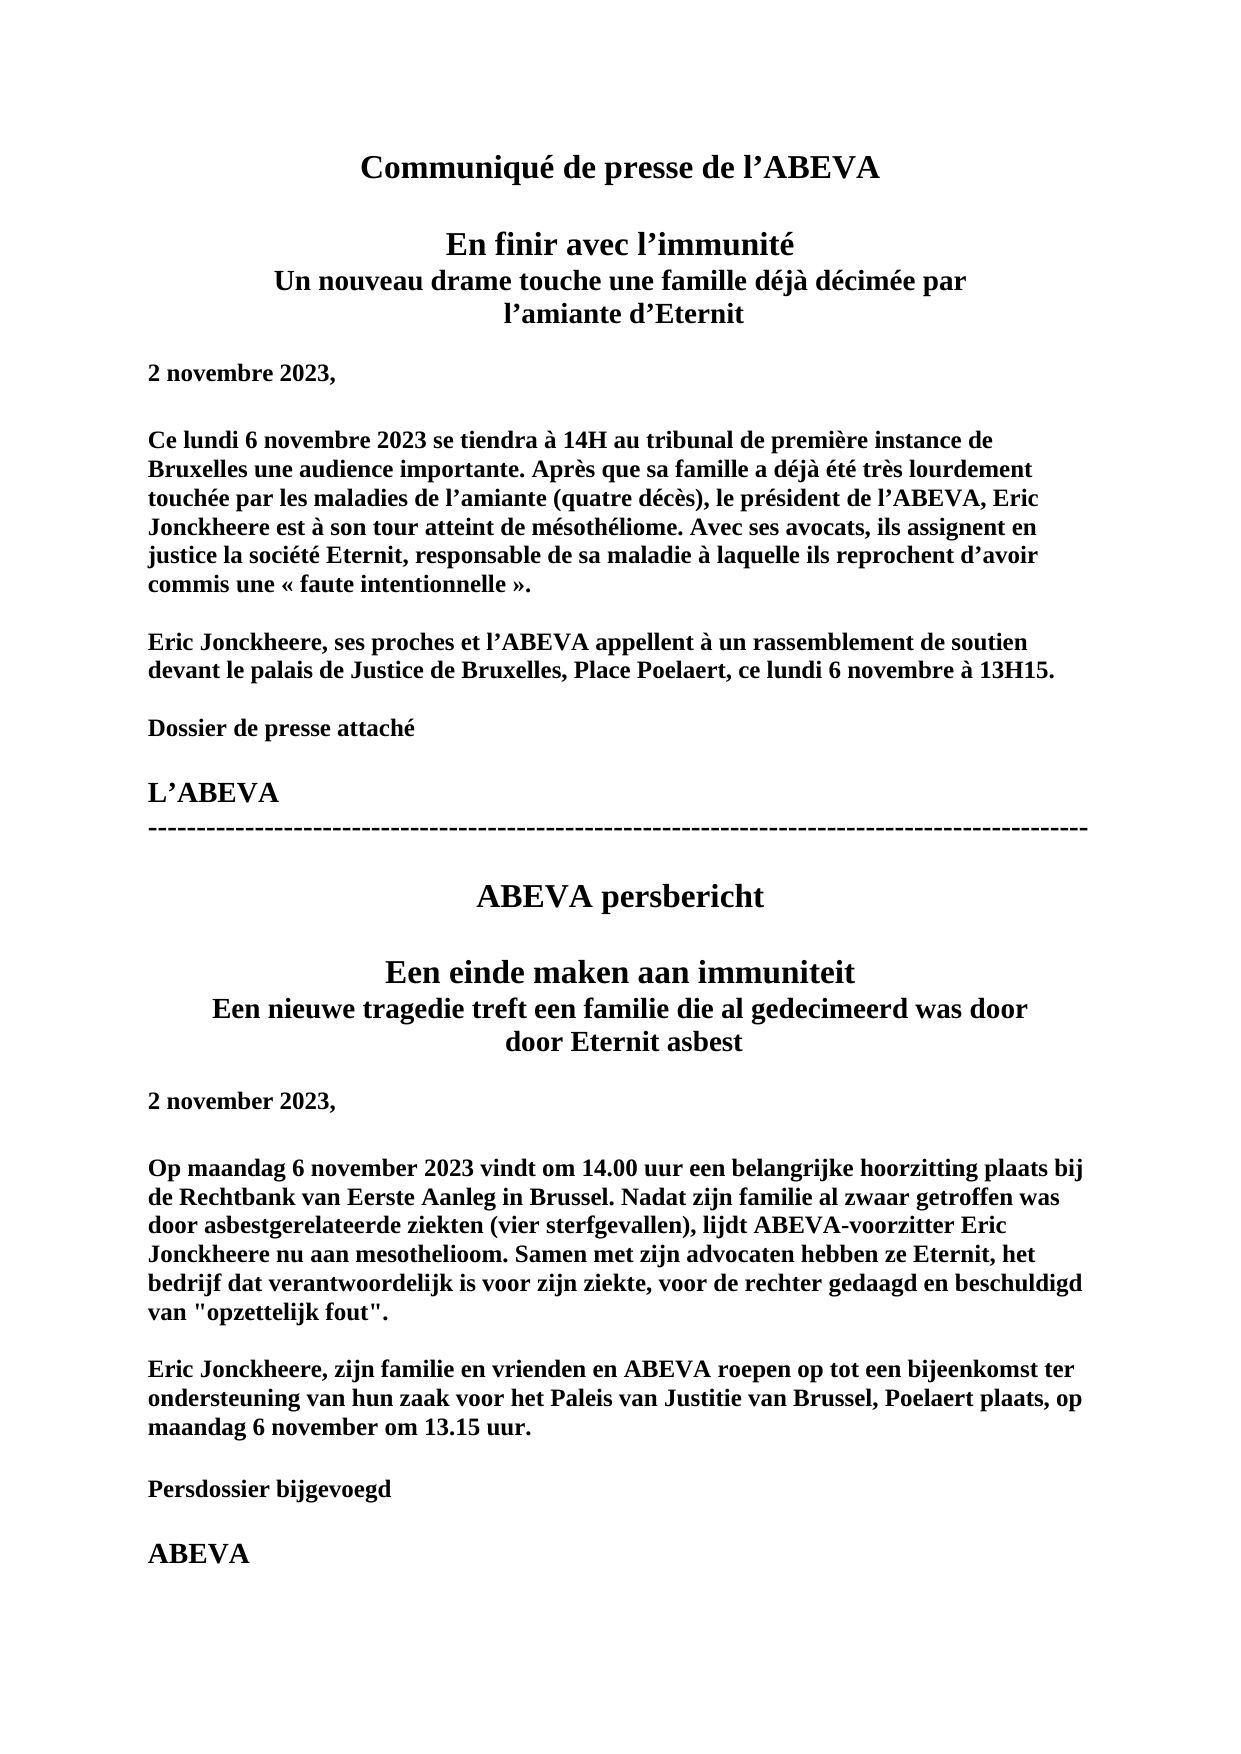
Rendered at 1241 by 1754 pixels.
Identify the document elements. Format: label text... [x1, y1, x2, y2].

text Ce lundi 6 novembre 2023 se tiendra à 14H au tribunal de première instance de Bruxelles une audience importante. Après que sa famille a déjà été très lourdement touchée par les maladies de l’amiante (quatre décès), le président de l’ABEVA, Eric Jonckheere est à son tour atteint de mésothéliome. Avec ses avocats, ils assignent en justice la société Eternit, responsable de sa maladie à laquelle ils reprochent d’avoir commis une « faute intentionnelle ». [148, 426, 1093, 598]
text ABEVA persbericht [148, 876, 1093, 914]
text Een einde maken aan immuniteit [148, 953, 1093, 991]
text 2 novembre 2023, [148, 358, 1093, 387]
text 2 november 2023, [148, 1086, 1093, 1115]
text ------------------------------------------------------------------------------------------------- [148, 809, 1093, 842]
text Op maandag 6 november 2023 vindt om 14.00 uur een belangrijke hoorzitting plaats bij de Rechtbank van Eerste Aanleg in Brussel. Nadat zijn familie al zwaar getroffen was door asbestgerelateerde ziekten (vier sterfgevallen), lijdt ABEVA-voorzitter Eric Jonckheere nu aan mesothelioom. Samen met zijn advocaten hebben ze Eternit, het bedrijf dat verantwoordelijk is voor zijn ziekte, voor de rechter gedaagd en beschuldigd van "opzettelijk fout". Eric Jonckheere, zijn familie en vrienden en ABEVA roepen op tot een bijeenkomst ter ondersteuning van hun zaak voor het Paleis van Justitie van Brussel, Poelaert plaats, op maandag 6 november om 13.15 uur. Persdossier bijgevoegd ABEVA [148, 1115, 1093, 1570]
text Een nieuwe tragedie treft een familie die al gedecimeerd was door door Eternit asbest [148, 991, 1093, 1086]
text Dossier de presse attaché [148, 713, 1093, 742]
text Eric Jonckheere, ses proches et l’ABEVA appellent à un rassemblement de soutien devant le palais de Justice de Bruxelles, Place Poelaert, ce lundi 6 novembre à 13H15. [148, 627, 1093, 684]
text L’ABEVA [148, 775, 1093, 809]
text Communiqué de presse de l’ABEVA [148, 148, 1093, 186]
text Un nouveau drame touche une famille déjà décimée par [148, 263, 1093, 296]
text l’amiante d’Eternit [148, 296, 1093, 330]
text En finir avec l’immunité [148, 224, 1093, 263]
